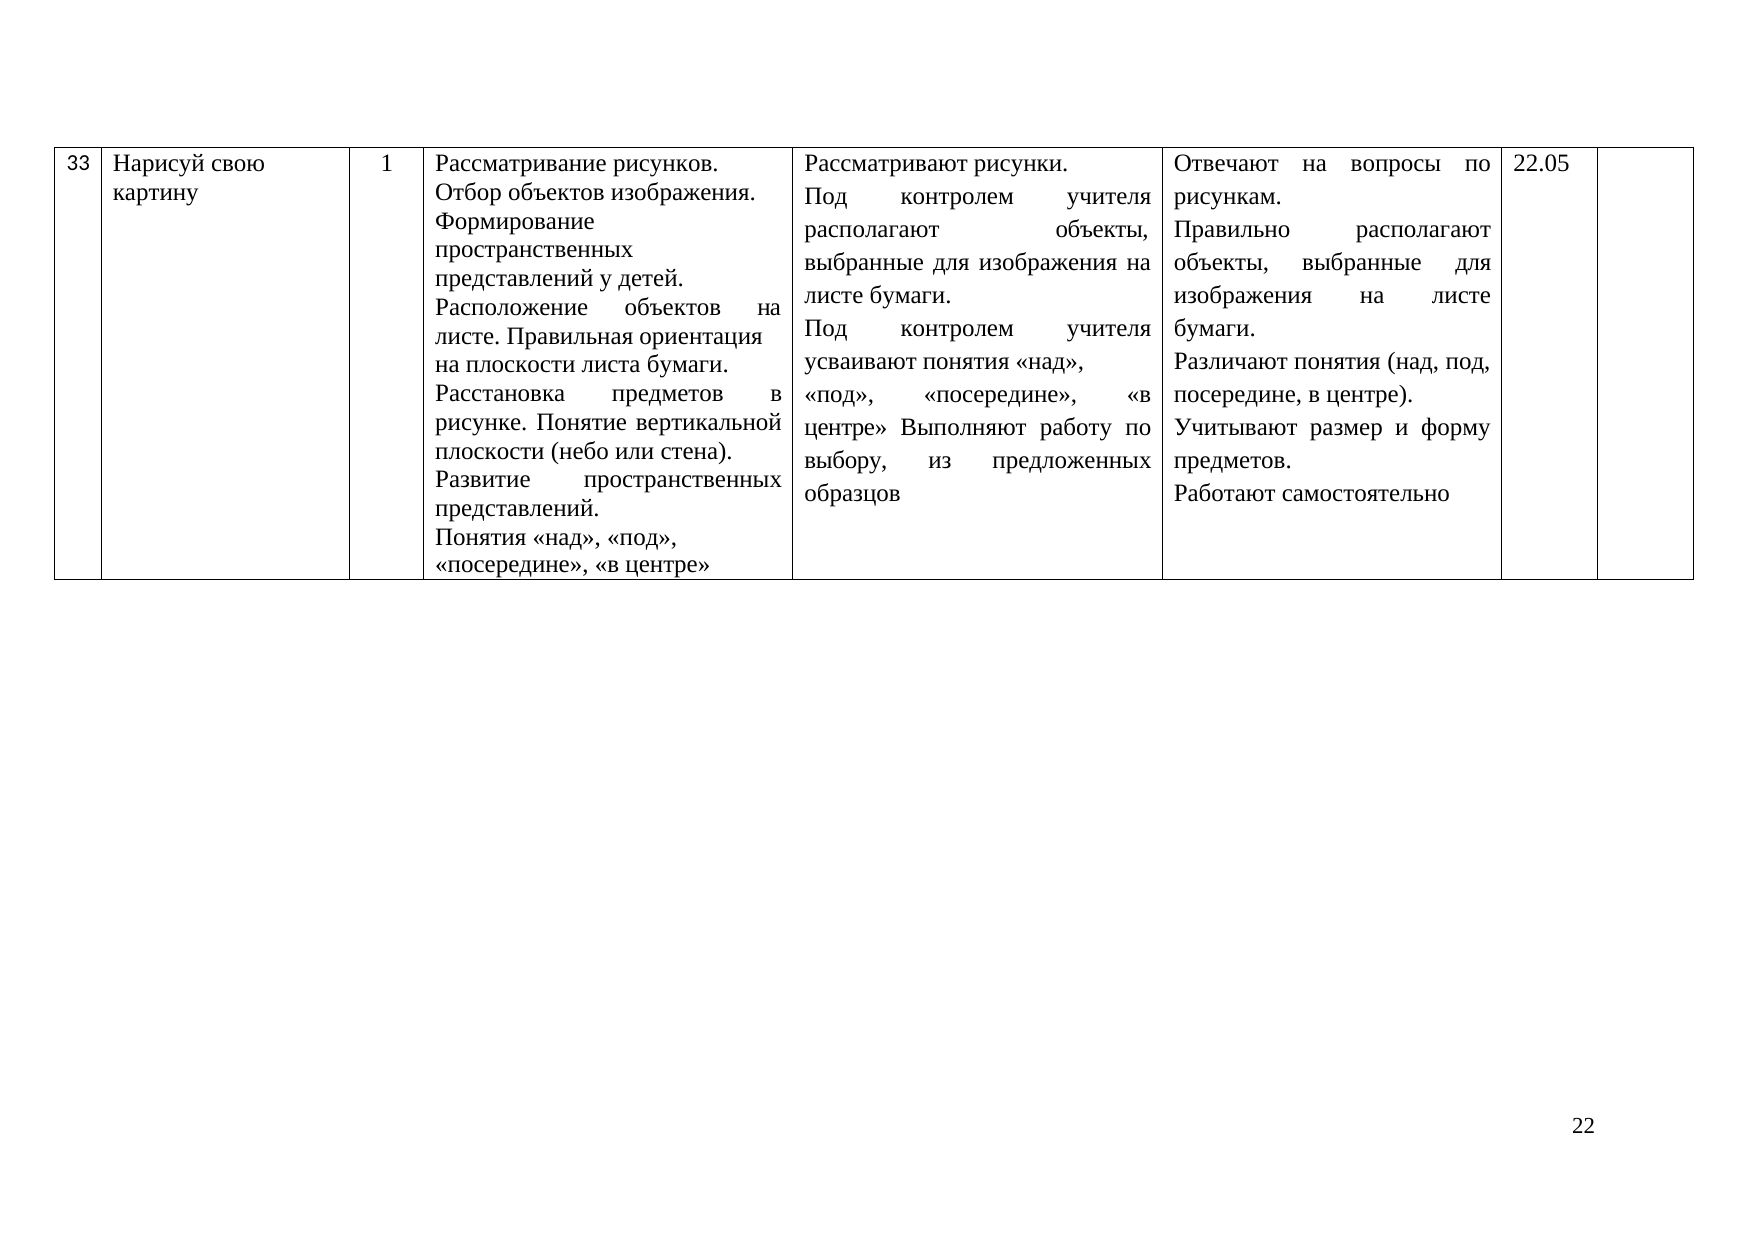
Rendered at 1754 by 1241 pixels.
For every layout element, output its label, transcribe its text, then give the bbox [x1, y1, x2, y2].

table_header 33 [55, 148, 101, 578]
table_header Нарисуй свою картину [102, 148, 349, 578]
table_header Рассматривают рисунки. Под контролем учителя располагают объекты, выбранные для изображения на листе бумаги. Под контролем учителя усваивают понятия «над», «под», «посередине», «в центре» Выполняют работу по выбору, из предложенных образцов [793, 148, 1162, 578]
table_header 22.05 [1502, 148, 1597, 578]
table_header 1 [350, 148, 423, 578]
table_header Рассматривание рисунков. Отбор объектов изображения. Формирование пространственных представлений у детей. Расположение объектов на листе. Правильная ориентация на плоскости листа бумаги. Расстановка предметов в рисунке. Понятие вертикальной плоскости (небо или стена). Развитие пространственных представлений. Понятия «над», «под», «посередине», «в центре» [424, 148, 792, 578]
table_header [1598, 148, 1693, 578]
table_header Отвечают на вопросы по рисункам. Правильно располагают объекты, выбранные для изображения на листе бумаги. Различают понятия (над, под, посередине, в центре). Учитывают размер и форму предметов. Работают самостоятельно [1163, 148, 1501, 578]
